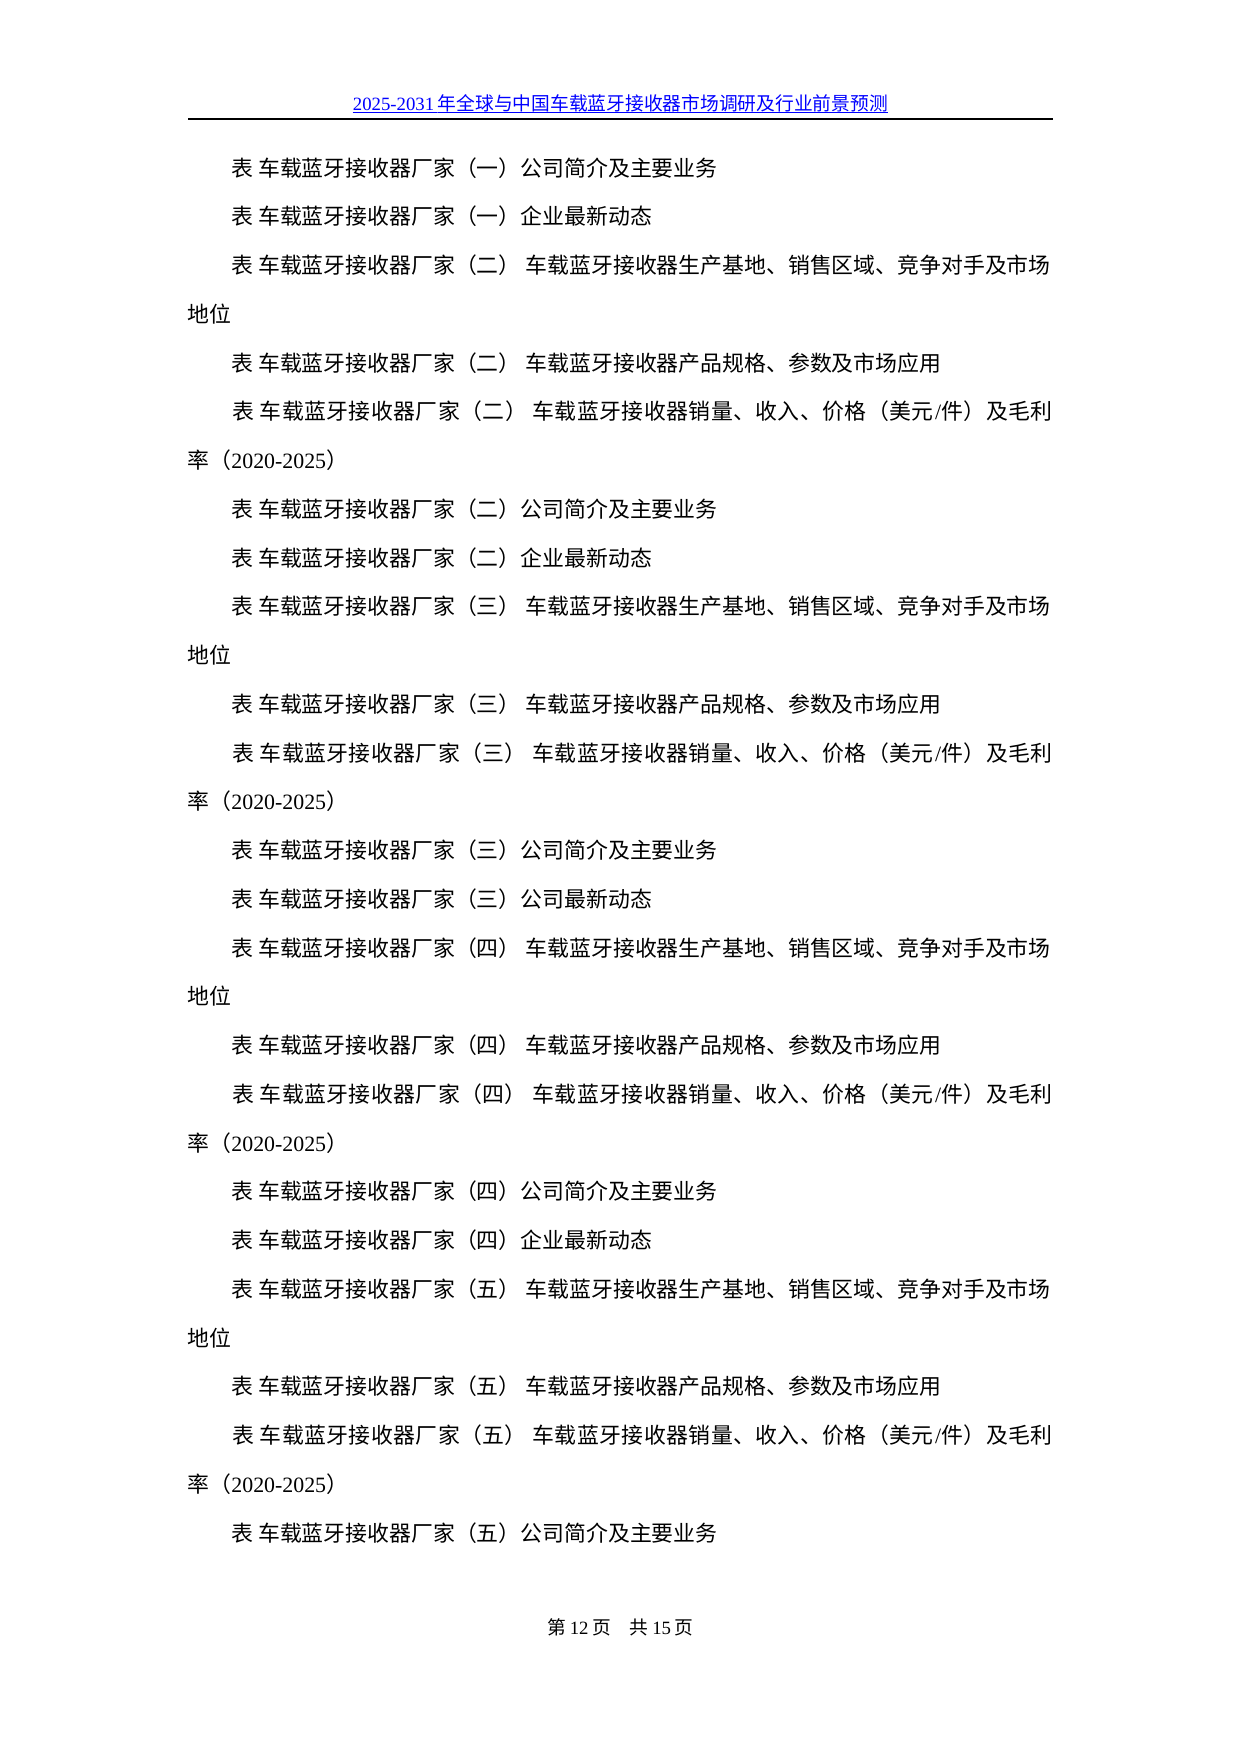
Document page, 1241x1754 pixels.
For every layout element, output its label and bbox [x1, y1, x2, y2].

text [187, 150, 1053, 1548]
